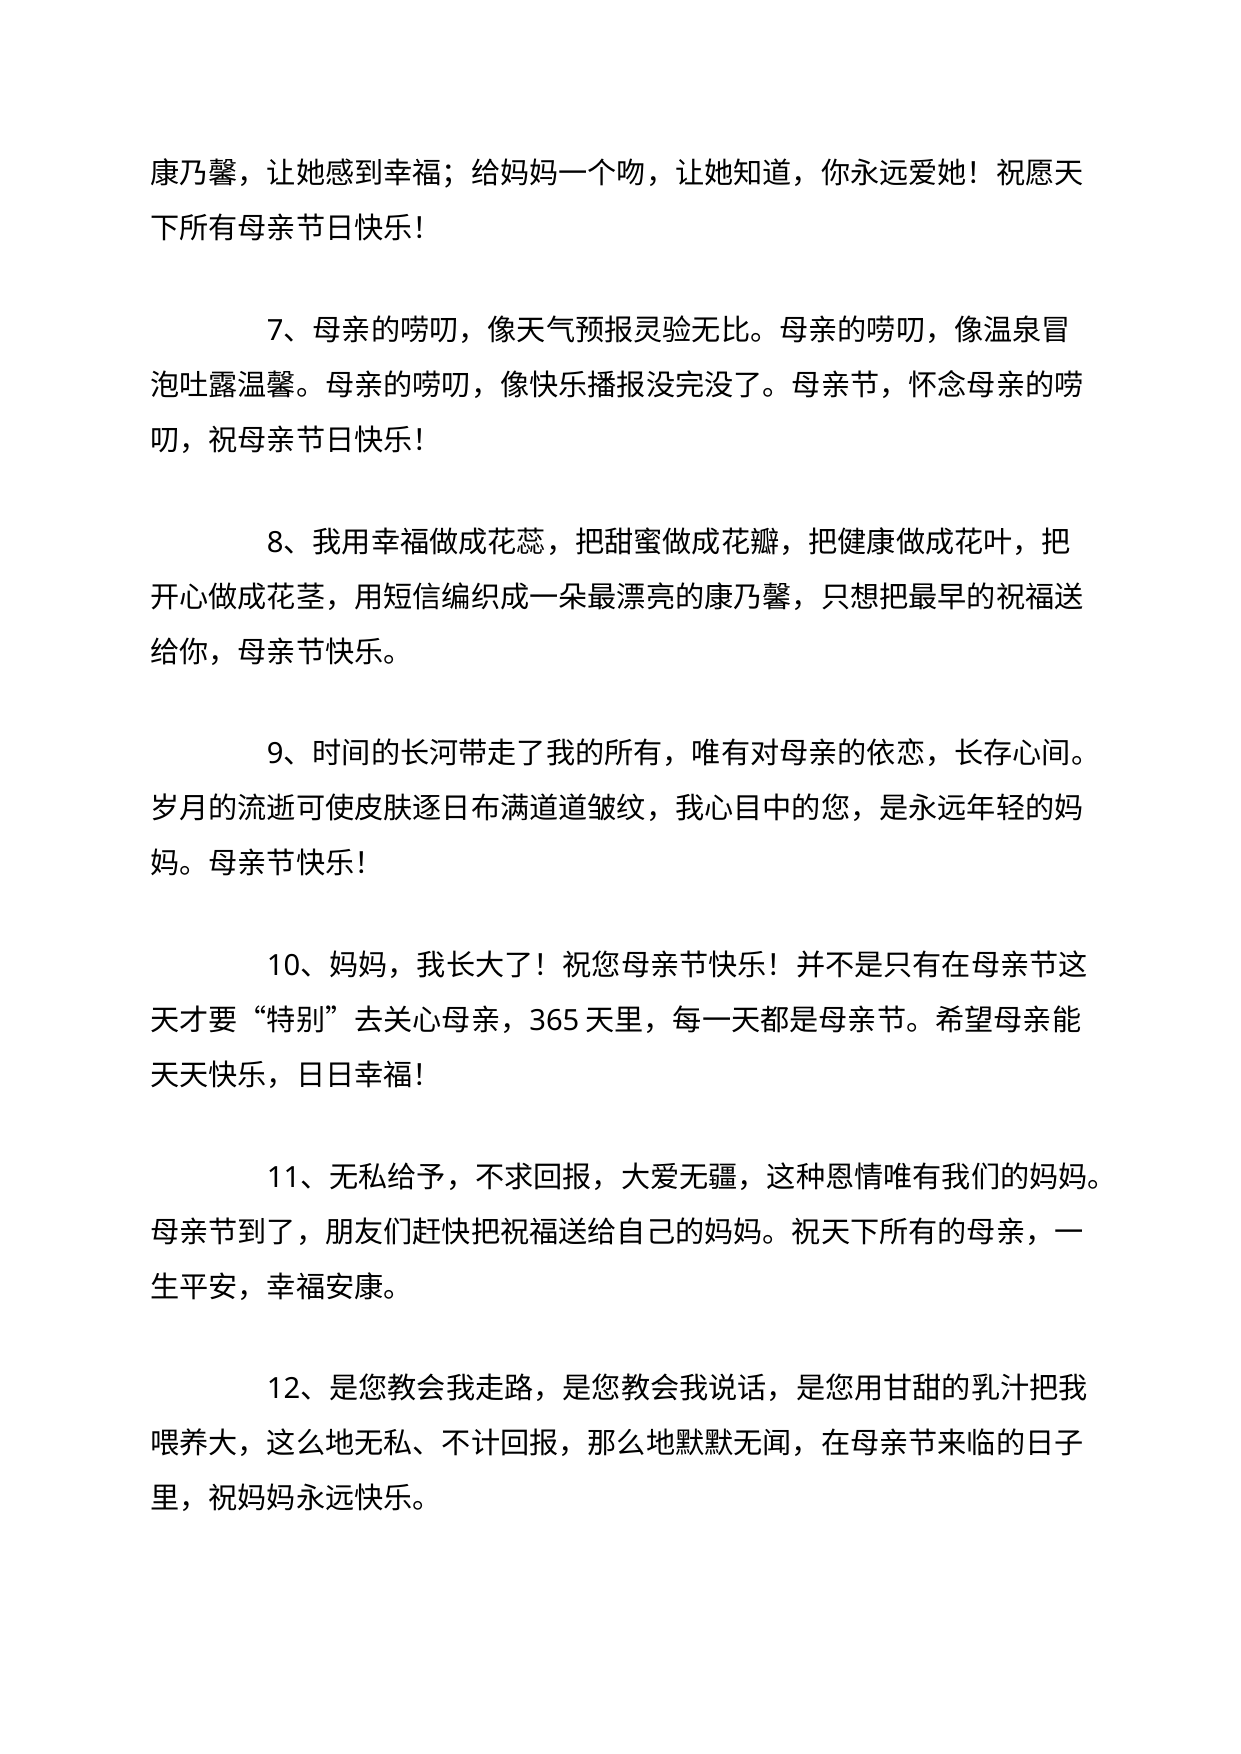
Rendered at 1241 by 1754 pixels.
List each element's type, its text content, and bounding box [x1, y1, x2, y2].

text 8、我用幸福做成花蕊，把甜蜜做成花瓣，把健康做成花叶，把开心做成花茎，用短信编织成一朵最漂亮的康乃馨，只想把最早的祝福送给你，母亲节快乐。 [150, 518, 1090, 671]
text 10、妈妈，我长大了！祝您母亲节快乐！并不是只有在母亲节这天才要“特别”去关心母亲，365天里，每一天都是母亲节。希望母亲能天天快乐，日日幸福！ [150, 942, 1090, 1094]
text 9、时间的长河带走了我的所有，唯有对母亲的依恋，长存心间。岁月的流逝可使皮肤逐日布满道道皱纹，我心目中的您，是永远年轻的妈妈。母亲节快乐！ [150, 730, 1090, 882]
text 11、无私给予，不求回报，大爱无疆，这种恩情唯有我们的妈妈。母亲节到了，朋友们赶快把祝福送给自己的妈妈。祝天下所有的母亲，一生平安，幸福安康。 [150, 1153, 1090, 1306]
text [150, 150, 1090, 247]
text 7、母亲的唠叨，像天气预报灵验无比。母亲的唠叨，像温泉冒泡吐露温馨。母亲的唠叨，像快乐播报没完没了。母亲节，怀念母亲的唠叨，祝母亲节日快乐！ [150, 307, 1090, 459]
text 12、是您教会我走路，是您教会我说话，是您用甘甜的乳汁把我喂养大，这么地无私、不计回报，那么地默默无闻，在母亲节来临的日子里，祝妈妈永远快乐。 [150, 1365, 1090, 1517]
